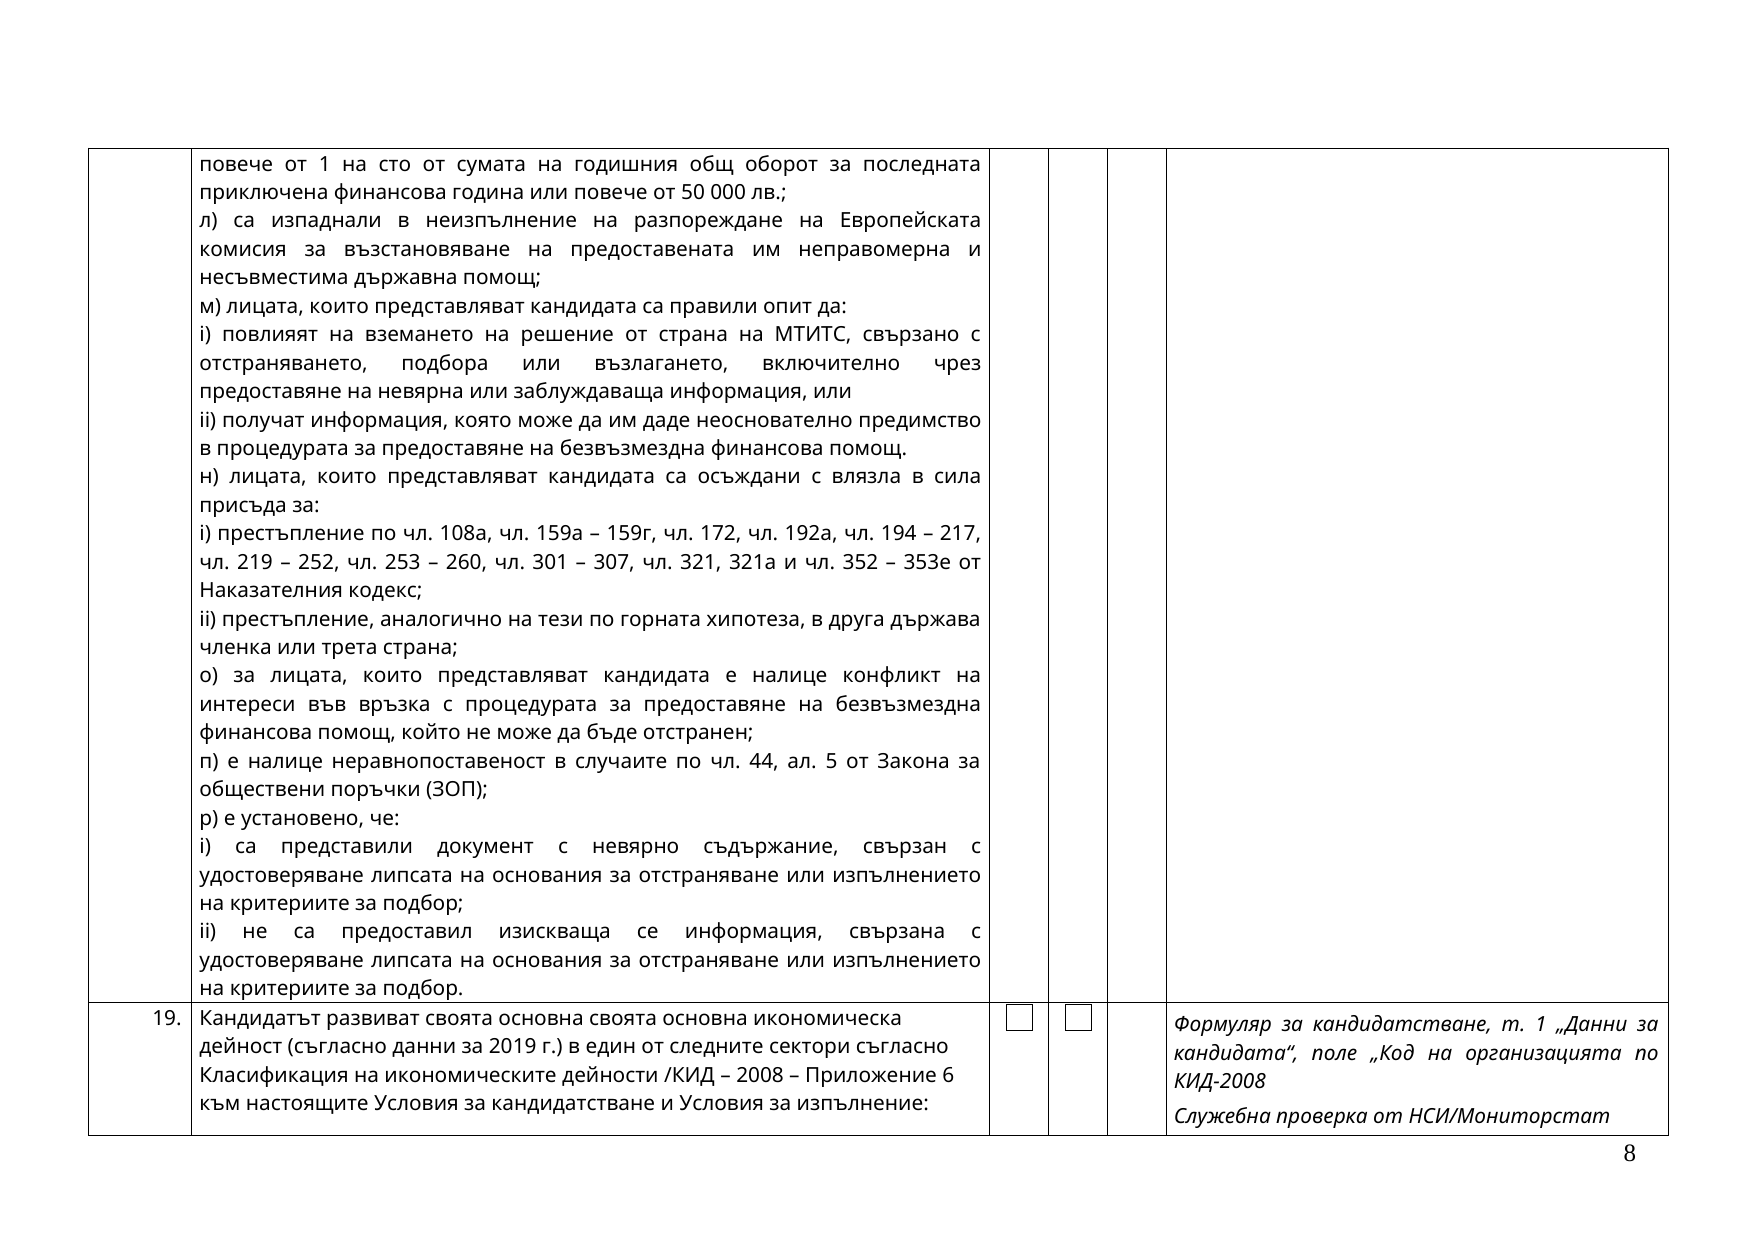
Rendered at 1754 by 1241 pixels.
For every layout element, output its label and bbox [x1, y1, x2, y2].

table_cell [1108, 149, 1166, 1002]
table_cell [89, 149, 191, 1002]
table_cell [1108, 1003, 1166, 1135]
table_cell [89, 1003, 191, 1135]
table_cell [192, 1003, 989, 1135]
table_cell [1049, 1003, 1107, 1135]
table_cell [1167, 149, 1668, 1002]
table_cell [1049, 149, 1107, 1002]
table_cell [192, 149, 989, 1002]
table_cell [1167, 1003, 1668, 1135]
table_cell [990, 1003, 1048, 1135]
table_cell [990, 149, 1048, 1002]
